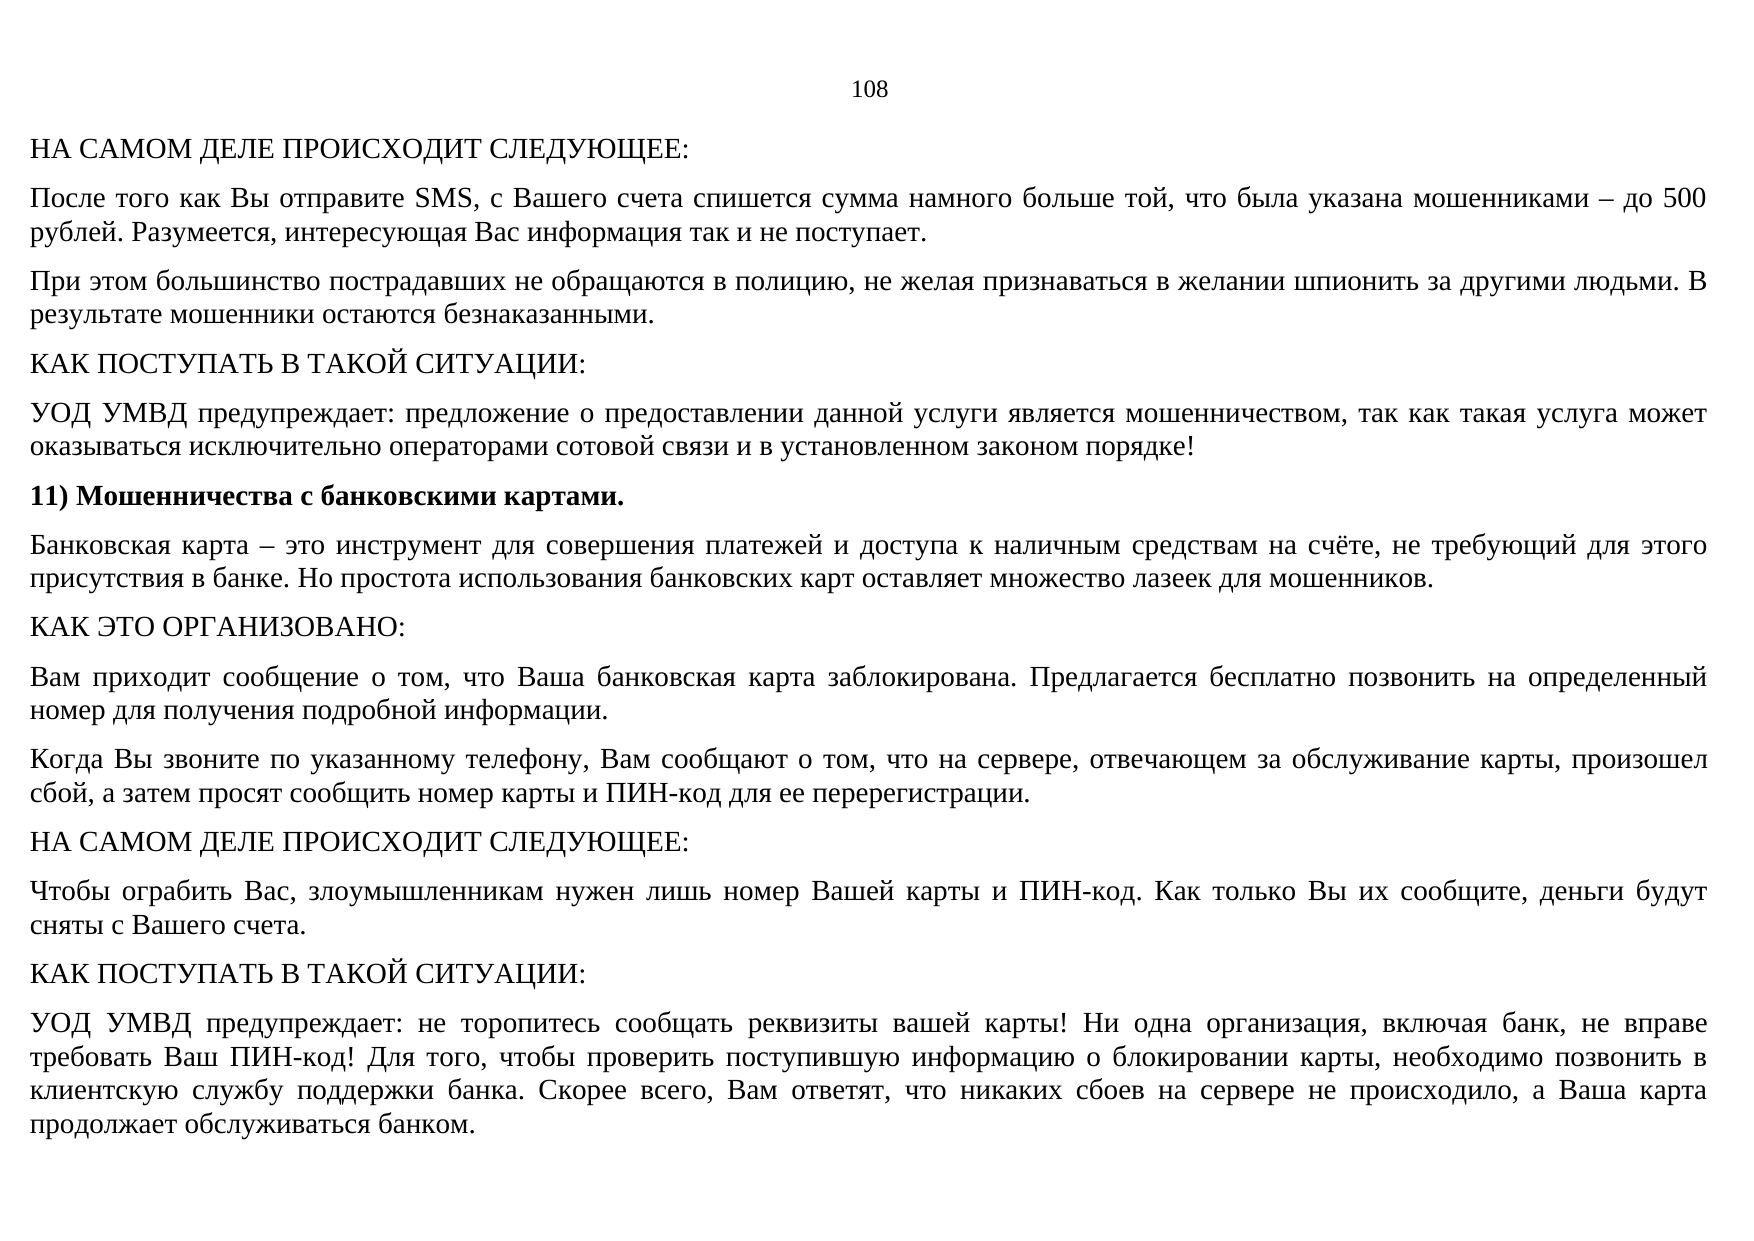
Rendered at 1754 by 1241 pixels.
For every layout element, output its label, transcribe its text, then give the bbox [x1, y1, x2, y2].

text КАК ПОСТУПАТЬ В ТАКОЙ СИТУАЦИИ: [29, 956, 1709, 989]
text При этом большинство пострадавших не обращаются в полицию, не желая признаваться в желании шпионить за другими людьми. В результате мошенники остаются безнаказанными. [29, 263, 1709, 330]
text УОД УМВД предупреждает: не торопитесь сообщать реквизиты вашей карты! Ни одна организация, включая банк, не вправе требовать Ваш ПИН-код! Для того, чтобы проверить поступившую информацию о блокировании карты, необходимо позвонить в клиентскую службу поддержки банка. Скорее всего, Вам ответят, что никаких сбоев на сервере не происходило, а Ваша карта продолжает обслуживаться банком. [29, 1005, 1709, 1139]
text 11) Мошенничества с банковскими картами. [29, 478, 1709, 511]
text УОД УМВД предупреждает: предложение о предоставлении данной услуги является мошенничеством, так как такая услуга может оказываться исключительно операторами сотовой связи и в установленном законом порядке! [29, 395, 1709, 462]
text НА САМОМ ДЕЛЕ ПРОИСХОДИТ СЛЕДУЮЩЕЕ: [29, 131, 1709, 165]
text Чтобы ограбить Вас, злоумышленникам нужен лишь номер Вашей карты и ПИН-код. Как только Вы их сообщите, деньги будут сняты с Вашего счета. [29, 873, 1709, 940]
text КАК ПОСТУПАТЬ В ТАКОЙ СИТУАЦИИ: [29, 346, 1709, 379]
text НА САМОМ ДЕЛЕ ПРОИСХОДИТ СЛЕДУЮЩЕЕ: [29, 824, 1709, 858]
text Когда Вы звоните по указанному телефону, Вам сообщают о том, что на сервере, отвечающем за обслуживание карты, произошел сбой, а затем просят сообщить номер карты и ПИН-код для ее перерегистрации. [29, 741, 1709, 808]
text КАК ЭТО ОРГАНИЗОВАНО: [29, 609, 1709, 643]
text Вам приходит сообщение о том, что Ваша банковская карта заблокирована. Предлагается бесплатно позвонить на определенный номер для получения подробной информации. [29, 659, 1709, 726]
text После того как Вы отправите SMS, с Вашего счета спишется сумма намного больше той, что была указана мошенниками – до 500 рублей. Разумеется, интересующая Вас информация так и не поступает. [29, 180, 1709, 247]
text Банковская карта – это инструмент для совершения платежей и доступа к наличным средствам на счёте, не требующий для этого присутствия в банке. Но простота использования банковских карт оставляет множество лазеек для мошенников. [29, 527, 1709, 594]
